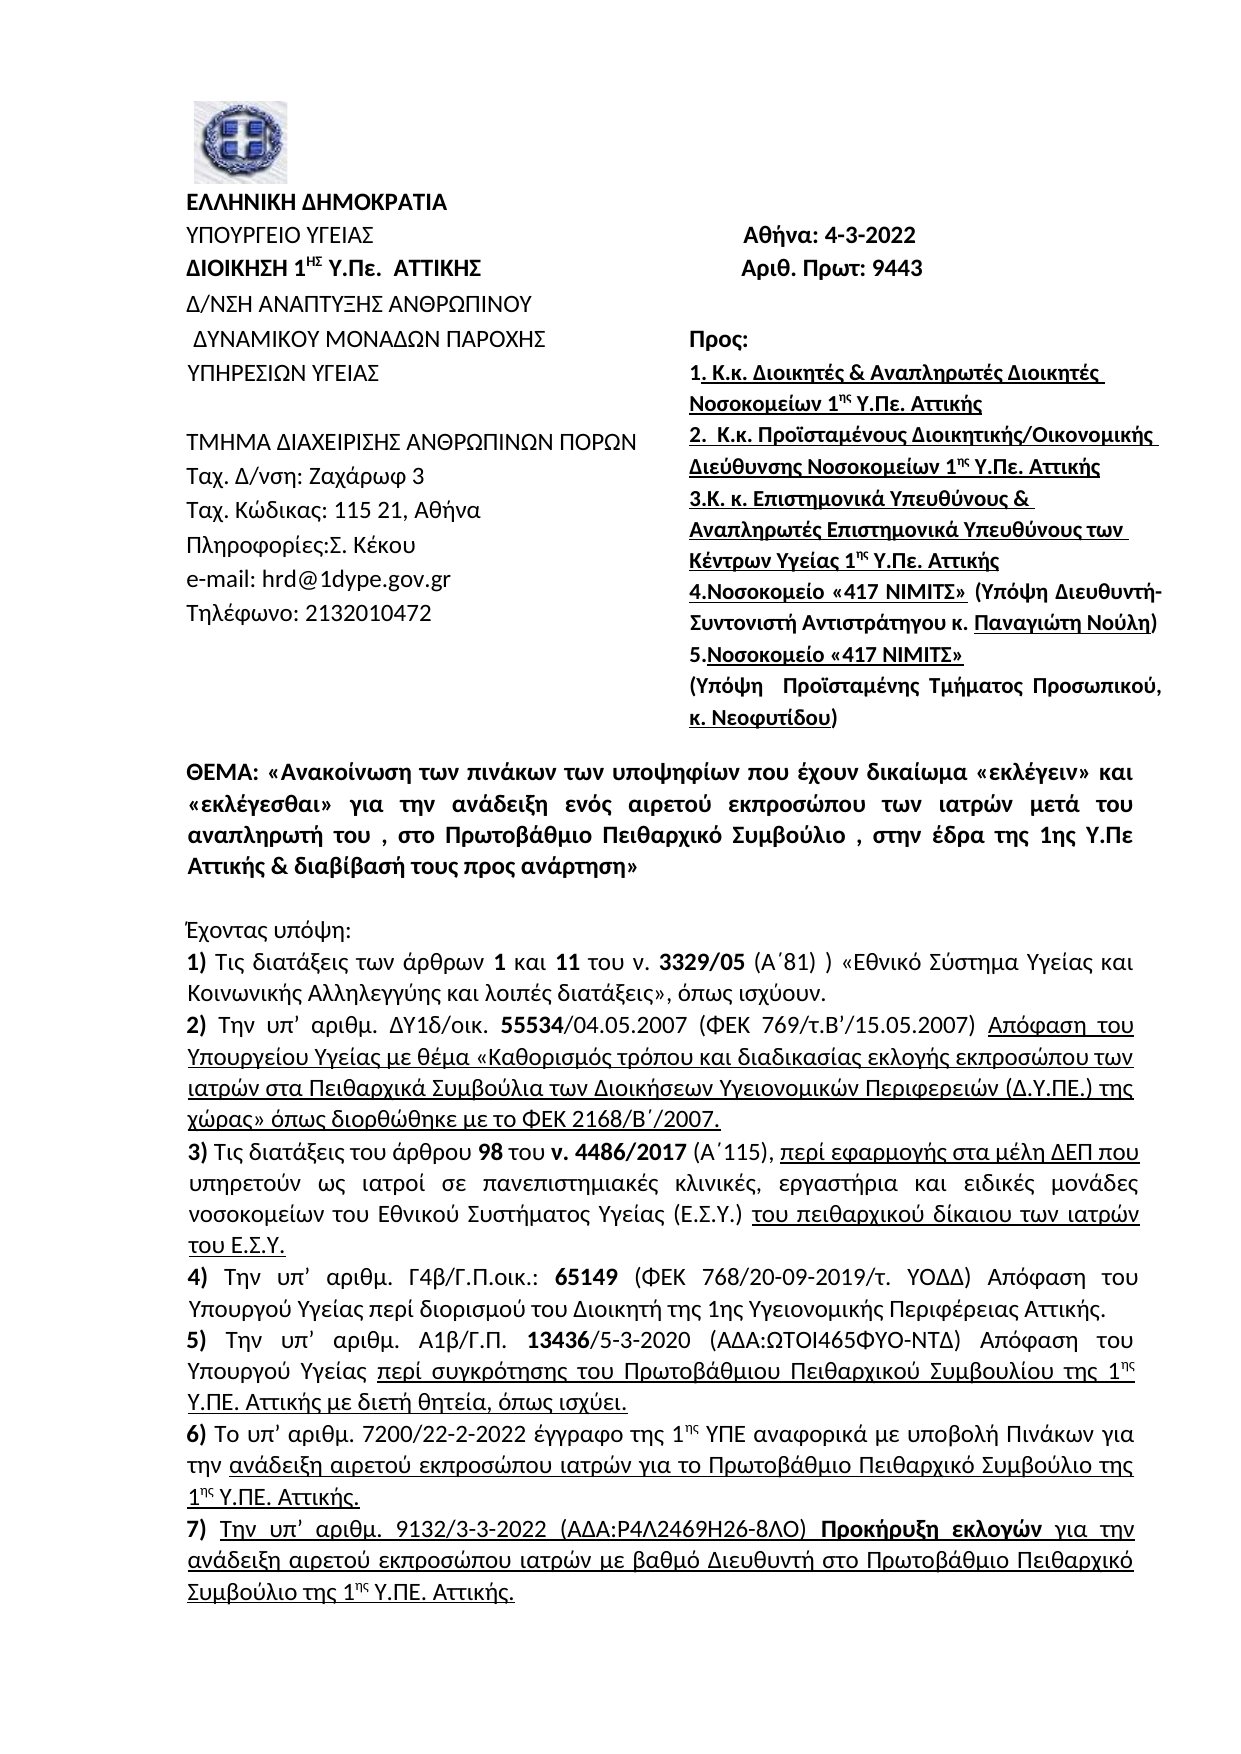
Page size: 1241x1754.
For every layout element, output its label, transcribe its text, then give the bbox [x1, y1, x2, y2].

text Ταχ. Κώδικας: 115 21, Αθήνα [186, 495, 678, 525]
picture [193, 101, 288, 184]
text ΘΕΜΑ: «Ανακοίνωση των πινάκων των υποψηφίων που έχουν δικαίωµα «εκλέγειν» και «εκλέγεσθαι» για την ανάδειξη ενός αιρετού εκπροσώπου των ιατρών µετά του αναπληρωτή του , στο Πρωτοβάθµιο Πειθαρχικό Συµβούλιο , στην έδρα της 1ης Υ.Πε Αττικής & διαβίβασή τους προς ανάρτηση» [186, 756, 1134, 881]
text 7) Την υπ’ αριθμ. 9132/3-3-2022 (ΑΔΑ:Ρ4Λ2469Η26-8ΛΟ) Προκήρυξη εκλογών για την ανάδειξη αιρετού εκπροσώπου ιατρών με βαθμό Διευθυντή στο Πρωτοβάθμιο Πειθαρχικό Συμβούλιο της 1ης Υ.ΠΕ. Αττικής. [186, 1513, 1134, 1606]
text ΤΜΗΜΑ ΔΙΑΧΕΙΡΙΣΗΣ ΑΝΘΡΩΠΙΝΩΝ ΠΟΡΩΝ [186, 426, 678, 456]
text 4) Την υπ’ αριθμ. Γ4β/Γ.Π.οικ.: 65149 (ΦΕΚ 768/20-09-2019/τ. ΥΟΔΔ) Απόφαση του Υπουργού Υγείας περί διορισμού του Διοικητή της 1ης Υγειονομικής Περιφέρειας Αττικής. [187, 1261, 1140, 1323]
text ΔΥΝΑΜΙΚΟΥ ΜΟΝΑΔΩΝ ΠΑΡΟΧΗΣ [187, 323, 1134, 353]
text 6) Το υπ’ αριθμ. 7200/22-2-2022 έγγραφο της 1ης ΥΠΕ αναφορικά με υποβολή Πινάκων για την ανάδειξη αιρετού εκπροσώπου ιατρών για το Πρωτοβάθμιο Πειθαρχικό Συμβούλιο της 1ης Υ.ΠΕ. Αττικής. [186, 1418, 1134, 1512]
text ΔΙΟΙΚΗΣΗ 1ΗΣ Υ.Πε. ΑΤΤΙΚΗΣ Αριθ. Πρωτ: 9443 [186, 252, 1134, 283]
table_header Προς: 1. Κ.κ. Διοικητές & Αναπληρωτές Διοικητές Νοσοκομείων 1ης Υ.Πε. Αττικής 2. Κ.κ. Προϊσταμένους Διοικητικής/Οικονομικής Διεύθυνσης Νοσοκομείων 1ης Υ.Πε. Αττικής 3.Κ. κ. Επιστημονικά Υπευθύνους & Αναπληρωτές Επιστημονικά Υπευθύνους των Κέντρων Υγείας 1ης Υ.Πε. Αττικής 4.Νοσοκομείο «417 ΝΙΜΙΤΣ» (Υπόψη Διευθυντή-Συντονιστή Αντιστράτηγου κ. Παναγιώτη Νούλη) 5.Νοσοκομείο «417 ΝΙΜΙΤΣ» (Υπόψη Προϊσταμένης Τμήματος Προσωπικού, κ. Νεοφυτίδου) [678, 324, 1174, 743]
text 3) Τις διατάξεις του άρθρου 98 του ν. 4486/2017 (Α΄115), περί εφαρμογής στα μέλη ΔΕΠ που υπηρετούν ως ιατροί σε πανεπιστημιακές κλινικές, εργαστήρια και ειδικές μονάδες νοσοκομείων του Εθνικού Συστήματος Υγείας (Ε.Σ.Υ.) του πειθαρχικού δίκαιου των ιατρών του Ε.Σ.Υ. [187, 1135, 1140, 1260]
text ΥΠΟΥΡΓΕΙΟ ΥΓΕΙΑΣ Αθήνα: 4-3-2022 [186, 219, 1134, 249]
text Τηλέφωνο: 2132010472 [186, 597, 678, 627]
text 2) Την υπ’ αριθμ. ΔΥ1δ/οικ. 55534/04.05.2007 (ΦΕΚ 769/τ.Β’/15.05.2007) Απόφαση του Υπουργείου Υγείας με θέμα «Καθορισμός τρόπου και διαδικασίας εκλογής εκπροσώπου των ιατρών στα Πειθαρχικά Συμβούλια των Διοικήσεων Υγειονομικών Περιφερειών (Δ.Υ.ΠΕ.) της χώρας» όπως διορθώθηκε με το ΦΕΚ 2168/Β΄/2007. [186, 1009, 1134, 1134]
text Ταχ. Δ/νση: Ζαχάρωφ 3 [186, 460, 678, 491]
text ΥΠΗΡΕΣΙΩΝ ΥΓΕΙΑΣ [187, 357, 678, 388]
text ΕΛΛΗΝΙΚΗ ΔΗΜΟΚΡΑΤΙΑ [186, 186, 1134, 216]
text Έχοντας υπόψη: [186, 914, 1134, 945]
text 1) Τις διατάξεις των άρθρων 1 και 11 του ν. 3329/05 (Α΄81) ) «Εθνικό Σύστημα Υγείας και Κοινωνικής Αλληλεγγύης και λοιπές διατάξεις», όπως ισχύουν. [186, 946, 1134, 1008]
text e-mail: hrd@1dype.gov.gr [186, 563, 678, 593]
text 5) Την υπ’ αριθμ. Α1β/Γ.Π. 13436/5-3-2020 (ΑΔΑ:ΩΤΟΙ465ΦΥΟ-ΝΤΔ) Απόφαση του Υπουργού Υγείας περί συγκρότησης του Πρωτοβάθμιου Πειθαρχικού Συμβουλίου της 1ης Υ.ΠΕ. Αττικής με διετή θητεία, όπως ισχύει. [186, 1324, 1134, 1417]
text Δ/ΝΣΗ ΑΝΑΠΤΥΞΗΣ ΑΝΘΡΩΠΙΝΟΥ [186, 288, 1134, 319]
text Πληροφορίες:Σ. Κέκου [186, 529, 678, 559]
